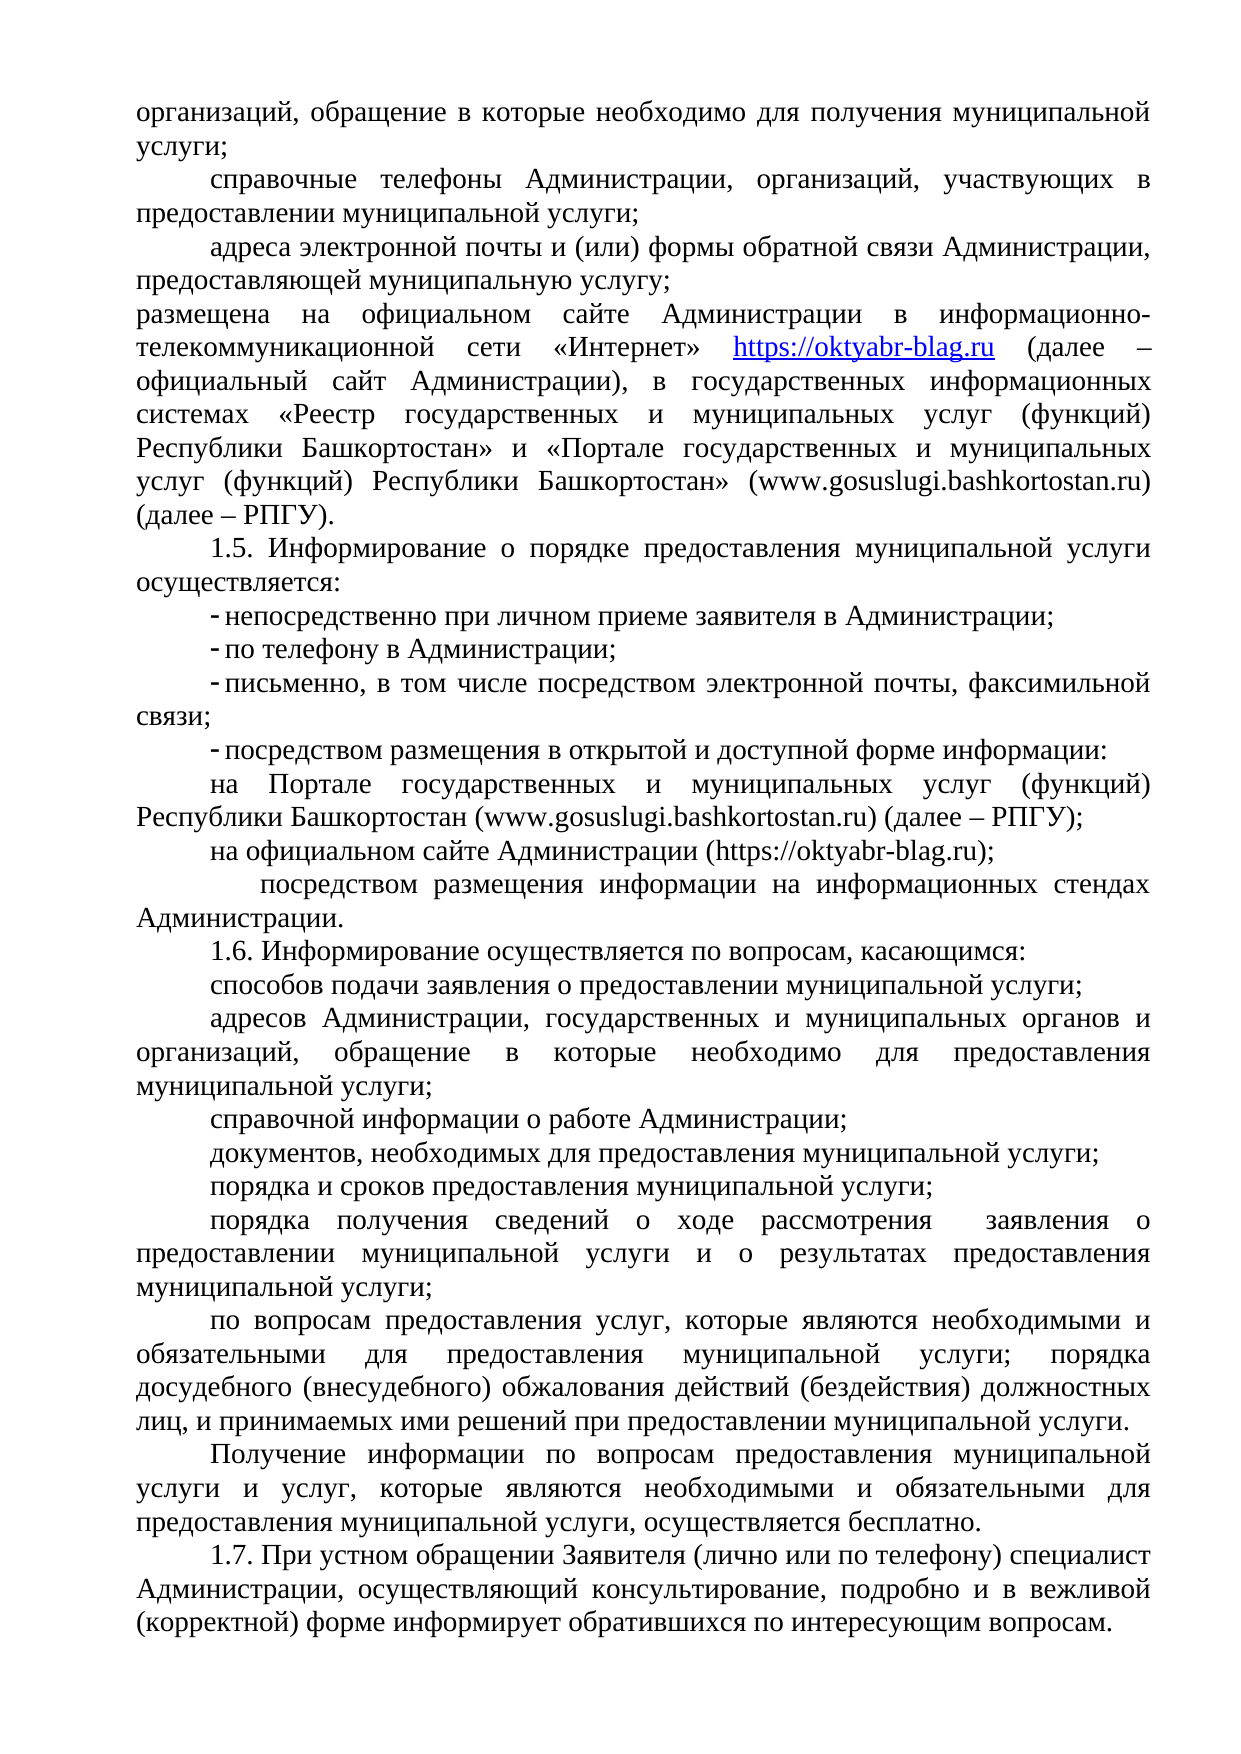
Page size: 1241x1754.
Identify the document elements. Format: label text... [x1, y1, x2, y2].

text адресов Администрации, государственных и муниципальных органов и организаций, обращение в которые необходимо для предоставления муниципальной услуги; [136, 1001, 1152, 1101]
text Получение информации по вопросам предоставления муниципальной услуги и услуг, которые являются необходимыми и обязательными для предоставления муниципальной услуги, осуществляется бесплатно. [136, 1437, 1152, 1537]
list по телефону в Администрации; [136, 631, 1152, 665]
text 1.6. Информирование осуществляется по вопросам, касающимся: [136, 933, 1152, 967]
text посредством размещения информации на информационных стендах Администрации. [136, 866, 1152, 933]
list письменно, в том числе посредством электронной почты, факсимильной связи; [136, 665, 1152, 732]
text справочные телефоны Администрации, организаций, участвующих в предоставлении муниципальной услуги; [136, 162, 1152, 229]
text 1.7. При устном обращении Заявителя (лично или по телефону) специалист Администрации, осуществляющий консультирование, подробно и в вежливой (корректной) форме информирует обратившихся по интересующим вопросам. [136, 1537, 1152, 1638]
text на Портале государственных и муниципальных услуг (функций) Республики Башкортостан (www.gosuslugi.bashkortostan.ru) (далее – РПГУ); [136, 766, 1152, 833]
text порядка и сроков предоставления муниципальной услуги; [136, 1168, 1152, 1202]
text документов, необходимых для предоставления муниципальной услуги; [136, 1135, 1152, 1168]
text размещена на официальном сайте Администрации в информационно-телекоммуникационной сети «Интернет» https://oktyabr-blag.ru (далее – официальный сайт Администрации), в государственных информационных системах «Реестр государственных и муниципальных услуг (функций) Республики Башкортостан» и «Портале государственных и муниципальных услуг (функций) Республики Башкортостан» (www.gosuslugi.bashkortostan.ru) (далее – РПГУ). [136, 296, 1152, 531]
text порядка получения сведений о ходе рассмотрения заявления о предоставлении муниципальной услуги и о результатах предоставления муниципальной услуги; [136, 1202, 1152, 1302]
text способов подачи заявления о предоставлении муниципальной услуги; [136, 967, 1152, 1001]
text адреса электронной почты и (или) формы обратной связи Администрации, предоставляющей муниципальную услугу; [136, 229, 1152, 296]
text 1.5. Информирование о порядке предоставления муниципальной услуги осуществляется: [136, 531, 1152, 598]
list посредством размещения в открытой и доступной форме информации: [136, 732, 1152, 766]
text на официальном сайте Администрации (https://oktyabr-blag.ru); [136, 833, 1152, 866]
text справочной информации о работе Администрации; [136, 1101, 1152, 1135]
text по вопросам предоставления услуг, которые являются необходимыми и обязательными для предоставления муниципальной услуги; порядка досудебного (внесудебного) обжалования действий (бездействия) должностных лиц, и принимаемых ими решений при предоставлении муниципальной услуги. [136, 1302, 1152, 1437]
list непосредственно при личном приеме заявителя в Администрации; [136, 598, 1152, 631]
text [136, 94, 1152, 162]
